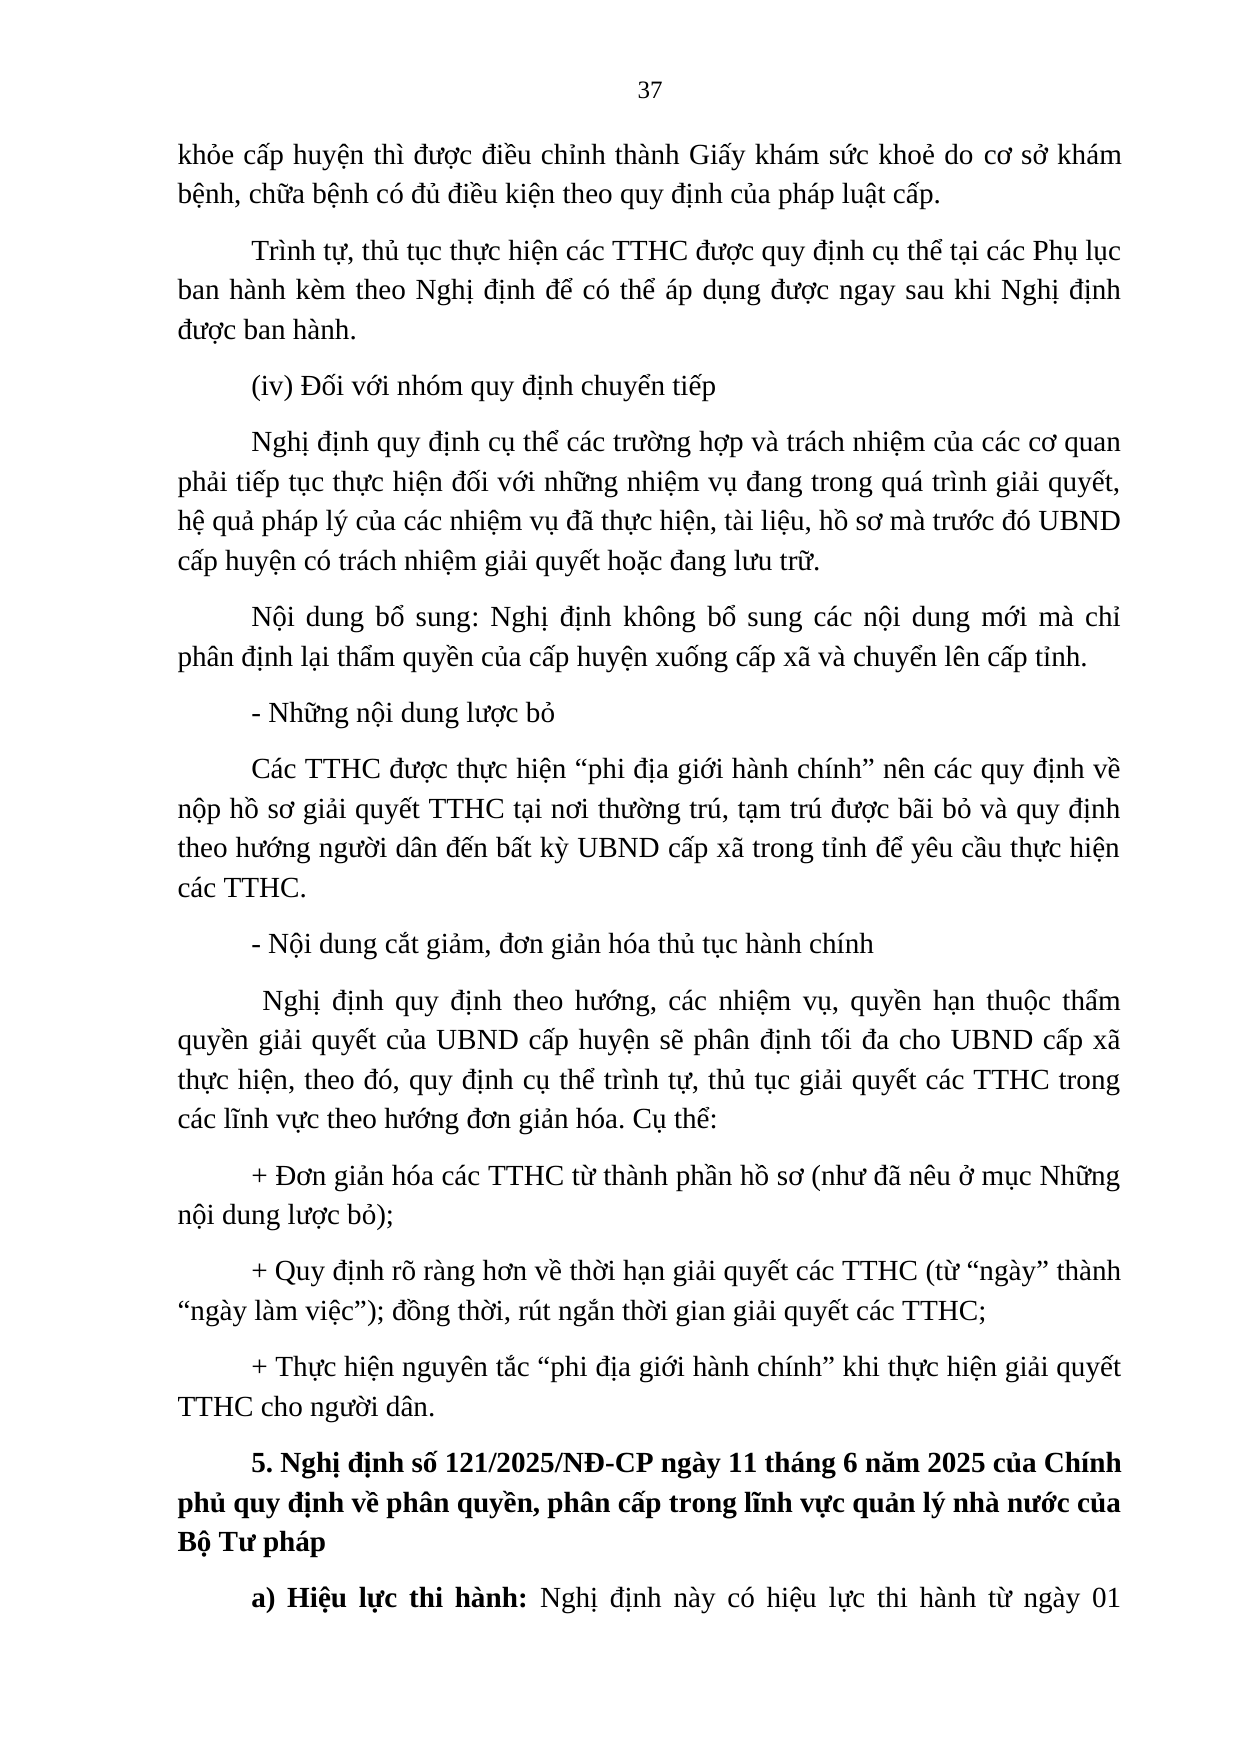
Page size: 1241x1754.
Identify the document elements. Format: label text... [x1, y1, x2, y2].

text - Nội dung cắt giảm, đơn giản hóa thủ tục hành chính [177, 922, 1122, 962]
text (iv) Đối với nhóm quy định chuyển tiếp [177, 364, 1122, 403]
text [177, 132, 1122, 212]
text Trình tự, thủ tục thực hiện các TTHC được quy định cụ thể tại các Phụ lục ban hành kèm theo Nghị định để có thể áp dụng được ngay sau khi Nghị định được ban hành. [177, 228, 1122, 347]
text + Quy định rõ ràng hơn về thời hạn giải quyết các TTHC (từ “ngày” thành “ngày làm việc”); đồng thời, rút ngắn thời gian giải quyết các TTHC; [177, 1249, 1122, 1328]
text Nghị định quy định cụ thể các trường hợp và trách nhiệm của các cơ quan phải tiếp tục thực hiện đối với những nhiệm vụ đang trong quá trình giải quyết, hệ quả pháp lý của các nhiệm vụ đã thực hiện, tài liệu, hồ sơ mà trước đó UBND cấp huyện có trách nhiệm giải quyết hoặc đang lưu trữ. [177, 420, 1122, 578]
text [177, 1576, 1122, 1616]
text Nghị định quy định theo hướng, các nhiệm vụ, quyền hạn thuộc thẩm quyền giải quyết của UBND cấp huyện sẽ phân định tối đa cho UBND cấp xã thực hiện, theo đó, quy định cụ thể trình tự, thủ tục giải quyết các TTHC trong các lĩnh vực theo hướng đơn giản hóa. Cụ thể: [177, 1095, 1122, 1137]
text 5. Nghị định số 121/2025/NĐ-CP ngày 11 tháng 6 năm 2025 của Chính phủ quy định về phân quyền, phân cấp trong lĩnh vực quản lý nhà nước của Bộ Tư pháp [177, 1441, 1122, 1559]
text + Đơn giản hóa các TTHC từ thành phần hồ sơ (như đã nêu ở mục Những nội dung lược bỏ); [177, 1153, 1122, 1232]
text - Những nội dung lược bỏ [177, 691, 1122, 730]
text Các TTHC được thực hiện “phi địa giới hành chính” nên các quy định về nộp hồ sơ giải quyết TTHC tại nơi thường trú, tạm trú được bãi bỏ và quy định theo hướng người dân đến bất kỳ UBND cấp xã trong tỉnh để yêu cầu thực hiện các TTHC. [177, 747, 1122, 905]
text Nội dung bổ sung: Nghị định không bổ sung các nội dung mới mà chỉ phân định lại thẩm quyền của cấp huyện xuống cấp xã và chuyển lên cấp tỉnh. [177, 595, 1122, 674]
text Nghị định quy định theo hướng, các nhiệm vụ, quyền hạn thuộc thẩm quyền giải quyết của UBND cấp huyện sẽ phân định tối đa cho UBND cấp xã thực hiện, theo đó, quy định cụ thể trình tự, thủ tục giải quyết các TTHC trong các lĩnh vực theo hướng đơn giản hóa. Cụ thể: [177, 978, 1122, 1022]
text + Thực hiện nguyên tắc “phi địa giới hành chính” khi thực hiện giải quyết TTHC cho người dân. [177, 1345, 1122, 1424]
